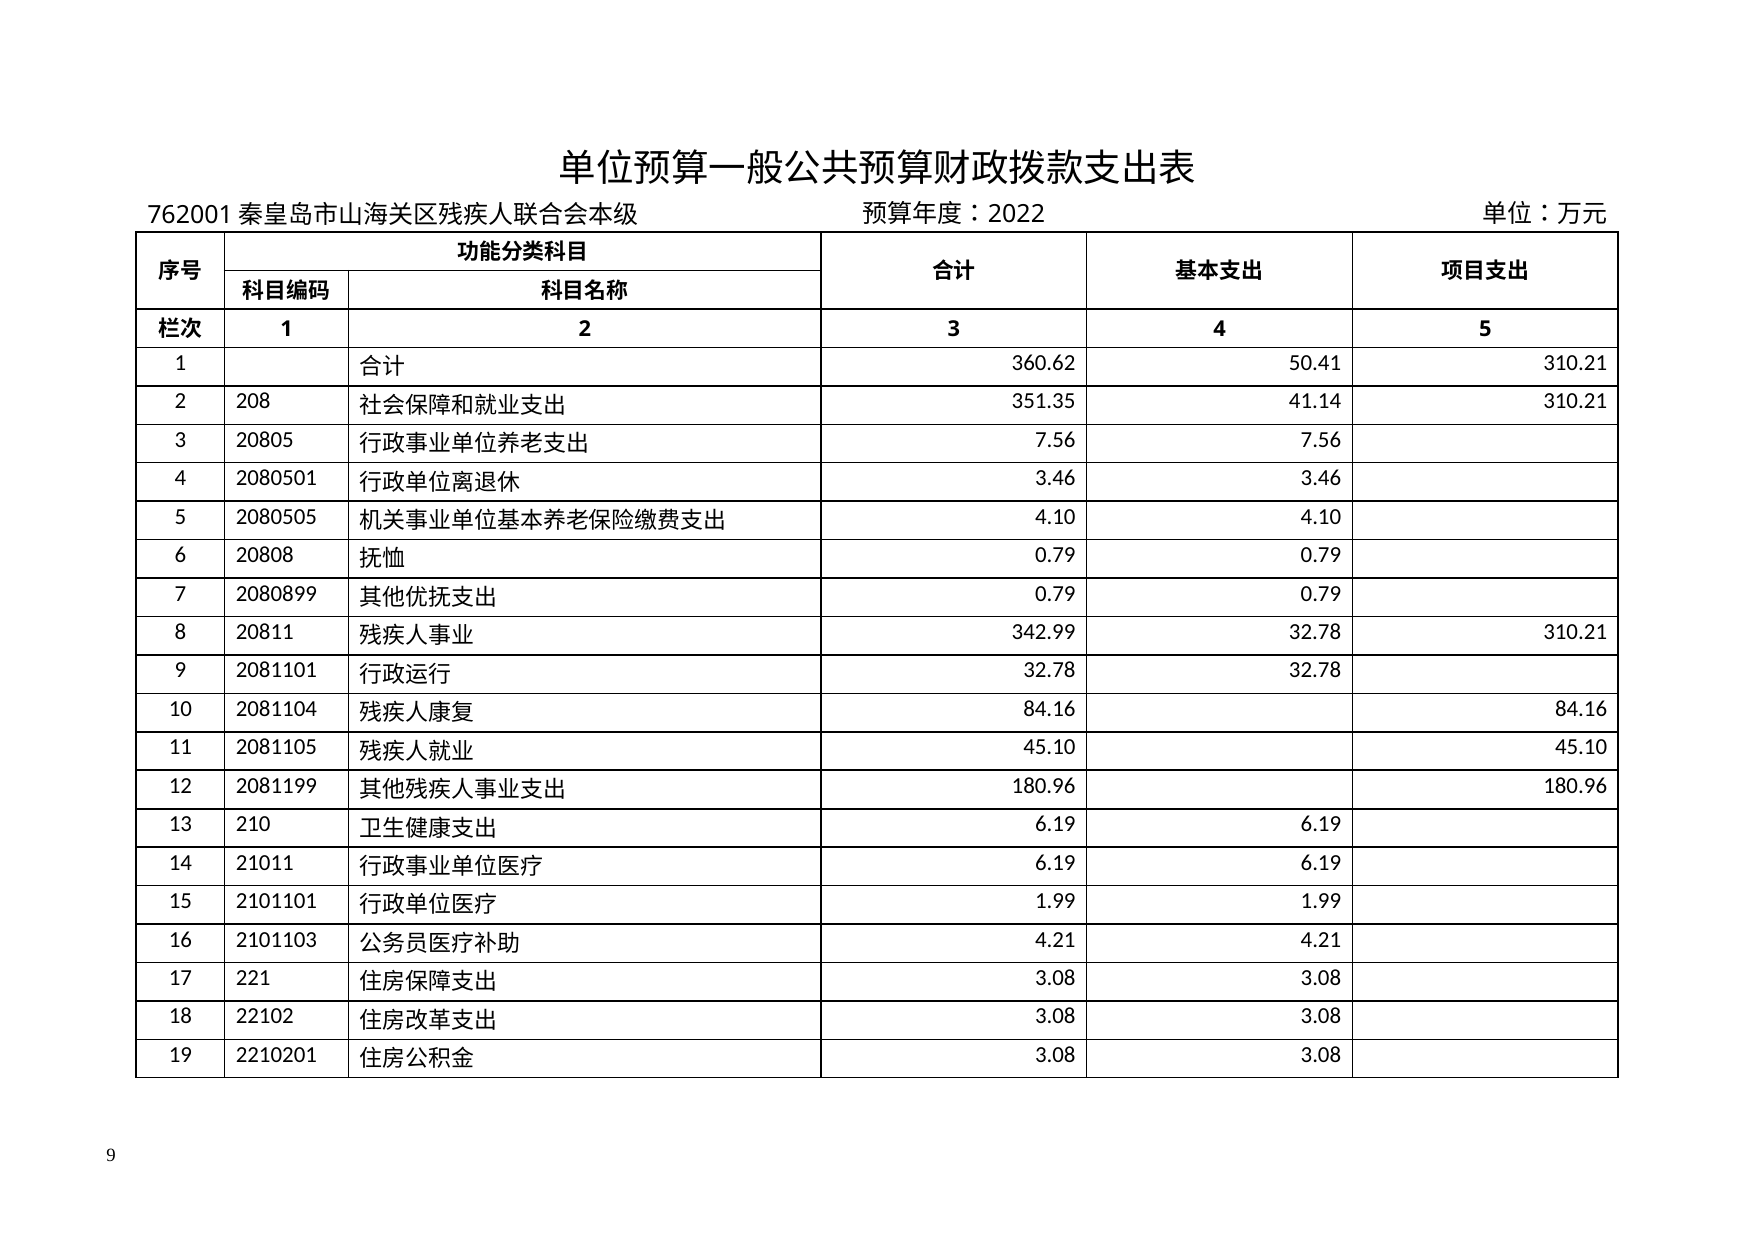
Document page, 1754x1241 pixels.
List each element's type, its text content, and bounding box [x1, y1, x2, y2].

table_cell 序号 [137, 233, 224, 308]
table_cell [1087, 694, 1352, 731]
table_cell 84.16 [1353, 694, 1617, 731]
table_cell 310.21 [1353, 348, 1617, 385]
table_cell 3.08 [822, 1002, 1086, 1038]
table_cell 行政单位医疗 [349, 886, 820, 923]
table_cell 项目支出 [1353, 233, 1617, 308]
table_cell 4 [137, 463, 224, 500]
table_cell 科目名称 [349, 271, 820, 308]
table_cell 3.08 [822, 1040, 1086, 1077]
table_cell 2081104 [225, 694, 348, 731]
table_cell [1353, 656, 1617, 692]
table_cell 310.21 [1353, 617, 1617, 654]
table_cell 20805 [225, 425, 348, 462]
table_cell 基本支出 [1087, 233, 1352, 308]
table_cell [1087, 733, 1352, 769]
table_cell 住房改革支出 [349, 1002, 820, 1038]
table_cell 其他优抚支出 [349, 579, 820, 616]
table_cell 6.19 [822, 848, 1086, 885]
table_cell 32.78 [822, 656, 1086, 692]
table_header 762001秦皇岛市山海关区残疾人联合会本级 [137, 195, 820, 231]
table_cell 1.99 [822, 886, 1086, 923]
table_cell 住房公积金 [349, 1040, 820, 1077]
table_cell 16 [137, 925, 224, 962]
table_cell 残疾人就业 [349, 733, 820, 769]
table_cell 3.46 [1087, 463, 1352, 500]
table_cell [225, 348, 348, 385]
table_cell 合计 [822, 233, 1086, 308]
table_cell 0.79 [1087, 579, 1352, 616]
table_cell 14 [137, 848, 224, 885]
table_cell 抚恤 [349, 540, 820, 577]
table_cell 科目编码 [225, 271, 348, 308]
table_cell 3.08 [1087, 963, 1352, 1000]
table_cell [1353, 425, 1617, 462]
table_cell 0.79 [822, 579, 1086, 616]
table_cell [1087, 771, 1352, 808]
table_header 单位：万元 [1087, 195, 1617, 231]
table_cell 7 [137, 579, 224, 616]
table_cell 2101101 [225, 886, 348, 923]
table_cell 19 [137, 1040, 224, 1077]
table_cell 2081199 [225, 771, 348, 808]
table_cell 2210201 [225, 1040, 348, 1077]
table_cell 180.96 [1353, 771, 1617, 808]
text 单位预算一般公共预算财政拨款支出表 [106, 142, 1648, 193]
table_cell 3.08 [822, 963, 1086, 1000]
table_cell 32.78 [1087, 656, 1352, 692]
table_cell 4.21 [1087, 925, 1352, 962]
table_cell 351.35 [822, 387, 1086, 423]
table_cell [1353, 579, 1617, 616]
table_cell 20811 [225, 617, 348, 654]
table_cell 2081105 [225, 733, 348, 769]
table_cell 84.16 [822, 694, 1086, 731]
table_cell 22102 [225, 1002, 348, 1038]
table_cell 3.08 [1087, 1040, 1352, 1077]
table_cell [1353, 540, 1617, 577]
table_cell 20808 [225, 540, 348, 577]
table_cell 32.78 [1087, 617, 1352, 654]
table_cell [1353, 963, 1617, 1000]
table_cell 6.19 [822, 810, 1086, 846]
table_cell 4.10 [822, 502, 1086, 539]
table_cell 8 [137, 617, 224, 654]
table_cell 180.96 [822, 771, 1086, 808]
table_cell 13 [137, 810, 224, 846]
table_cell 其他残疾人事业支出 [349, 771, 820, 808]
table_cell 住房保障支出 [349, 963, 820, 1000]
table_cell 2081101 [225, 656, 348, 692]
table_cell 4.10 [1087, 502, 1352, 539]
table_cell 5 [137, 502, 224, 539]
table_cell 社会保障和就业支出 [349, 387, 820, 423]
table_cell 栏次 [137, 310, 224, 347]
table_cell 360.62 [822, 348, 1086, 385]
table_cell 50.41 [1087, 348, 1352, 385]
table_cell 41.14 [1087, 387, 1352, 423]
table_cell 2101103 [225, 925, 348, 962]
table_cell 行政事业单位医疗 [349, 848, 820, 885]
table_cell 7.56 [822, 425, 1086, 462]
table_cell 合计 [349, 348, 820, 385]
table_cell 行政运行 [349, 656, 820, 692]
table_cell 18 [137, 1002, 224, 1038]
table_cell [1353, 810, 1617, 846]
table_cell 行政单位离退休 [349, 463, 820, 500]
table_cell 310.21 [1353, 387, 1617, 423]
table_cell 45.10 [1353, 733, 1617, 769]
table_cell 21011 [225, 848, 348, 885]
table_cell 3.46 [822, 463, 1086, 500]
table_cell 1.99 [1087, 886, 1352, 923]
table_cell [1353, 502, 1617, 539]
table_cell 0.79 [1087, 540, 1352, 577]
table_cell 11 [137, 733, 224, 769]
table_cell 1 [225, 310, 348, 347]
table_header 预算年度：2022 [822, 195, 1086, 231]
table_cell 6.19 [1087, 848, 1352, 885]
table_cell 1 [137, 348, 224, 385]
table_cell 208 [225, 387, 348, 423]
table_cell 0.79 [822, 540, 1086, 577]
table_cell 6.19 [1087, 810, 1352, 846]
table_cell 3.08 [1087, 1002, 1352, 1038]
table_cell 残疾人事业 [349, 617, 820, 654]
table_cell 功能分类科目 [225, 233, 820, 270]
table_cell 2 [137, 387, 224, 423]
table_cell 12 [137, 771, 224, 808]
table_cell [1353, 1002, 1617, 1038]
table_cell [1353, 925, 1617, 962]
table_cell [1353, 848, 1617, 885]
table_cell 卫生健康支出 [349, 810, 820, 846]
table_cell 4.21 [822, 925, 1086, 962]
table_cell 342.99 [822, 617, 1086, 654]
table_cell 9 [137, 656, 224, 692]
table_cell 7.56 [1087, 425, 1352, 462]
table_cell 行政事业单位养老支出 [349, 425, 820, 462]
table_cell 3 [137, 425, 224, 462]
table_cell 残疾人康复 [349, 694, 820, 731]
table_cell 15 [137, 886, 224, 923]
table_cell [1353, 1040, 1617, 1077]
table_cell 210 [225, 810, 348, 846]
table_cell 6 [137, 540, 224, 577]
table_cell 3 [822, 310, 1086, 347]
table_cell 公务员医疗补助 [349, 925, 820, 962]
table_cell 10 [137, 694, 224, 731]
table_cell 2080505 [225, 502, 348, 539]
table_cell 2 [349, 310, 820, 347]
table_cell 45.10 [822, 733, 1086, 769]
table_cell 17 [137, 963, 224, 1000]
table_cell 221 [225, 963, 348, 1000]
table_cell 2080501 [225, 463, 348, 500]
table_cell 机关事业单位基本养老保险缴费支出 [349, 502, 820, 539]
table_cell 4 [1087, 310, 1352, 347]
table_cell 2080899 [225, 579, 348, 616]
table_cell [1353, 463, 1617, 500]
table_cell 5 [1353, 310, 1617, 347]
table_cell [1353, 886, 1617, 923]
